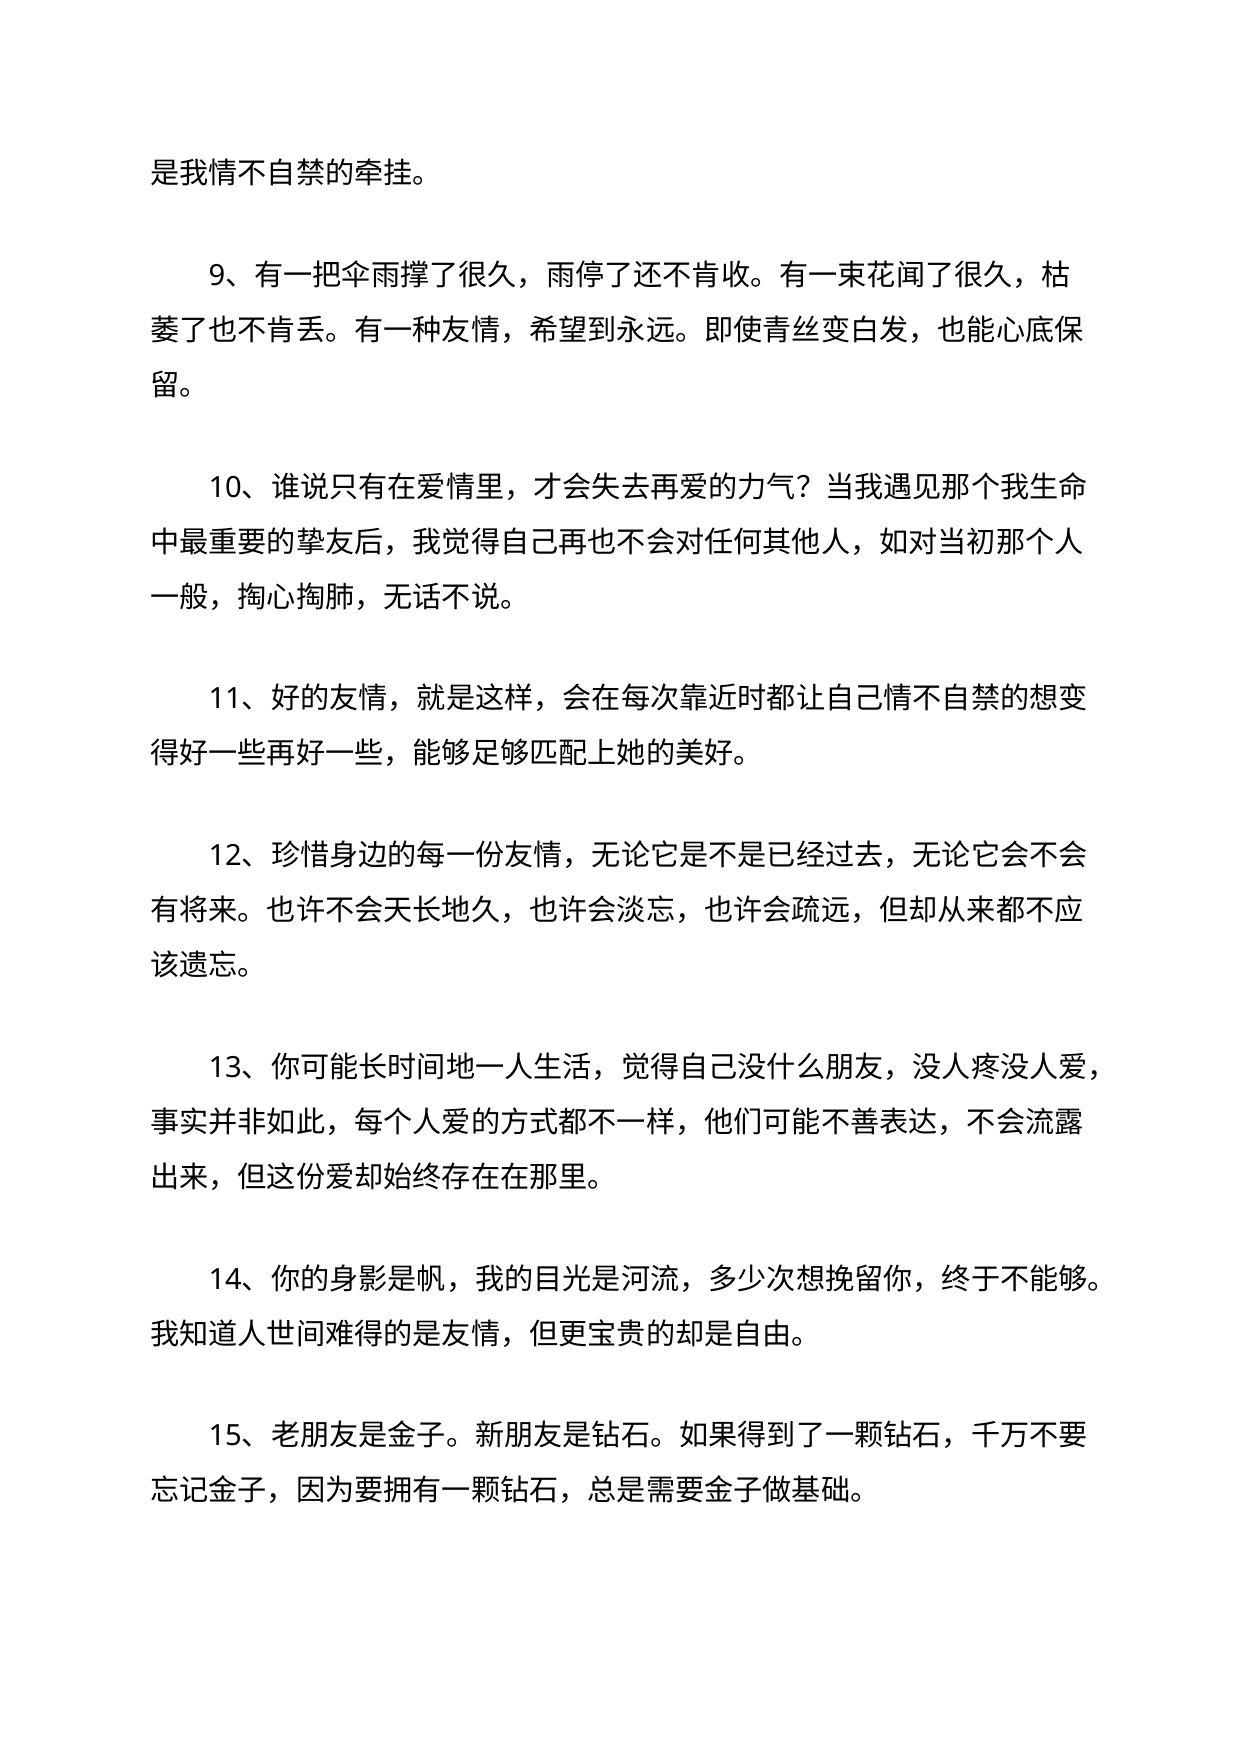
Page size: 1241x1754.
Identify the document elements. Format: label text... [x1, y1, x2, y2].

text 9、有一把伞雨撑了很久，雨停了还不肯收。有一束花闻了很久，枯萎了也不肯丢。有一种友情，希望到永远。即使青丝变白发，也能心底保留。 [150, 252, 1090, 404]
text 14、你的身影是帆，我的目光是河流，多少次想挽留你，终于不能够。我知道人世间难得的是友情，但更宝贵的却是自由。 [150, 1255, 1090, 1352]
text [150, 150, 1090, 192]
text 11、好的友情，就是这样，会在每次靠近时都让自己情不自禁的想变得好一些再好一些，能够足够匹配上她的美好。 [150, 675, 1090, 772]
text 12、珍惜身边的每一份友情，无论它是不是已经过去，无论它会不会有将来。也许不会天长地久，也许会淡忘，也许会疏远，但却从来都不应该遗忘。 [150, 832, 1090, 984]
text 10、谁说只有在爱情里，才会失去再爱的力气？当我遇见那个我生命中最重要的挚友后，我觉得自己再也不会对任何其他人，如对当初那个人一般，掏心掏肺，无话不说。 [150, 463, 1090, 616]
text 13、你可能长时间地一人生活，觉得自己没什么朋友，没人疼没人爱，事实并非如此，每个人爱的方式都不一样，他们可能不善表达，不会流露出来，但这份爱却始终存在在那里。 [150, 1043, 1090, 1196]
text 15、老朋友是金子。新朋友是钻石。如果得到了一颗钻石，千万不要忘记金子，因为要拥有一颗钻石，总是需要金子做基础。 [150, 1412, 1090, 1509]
